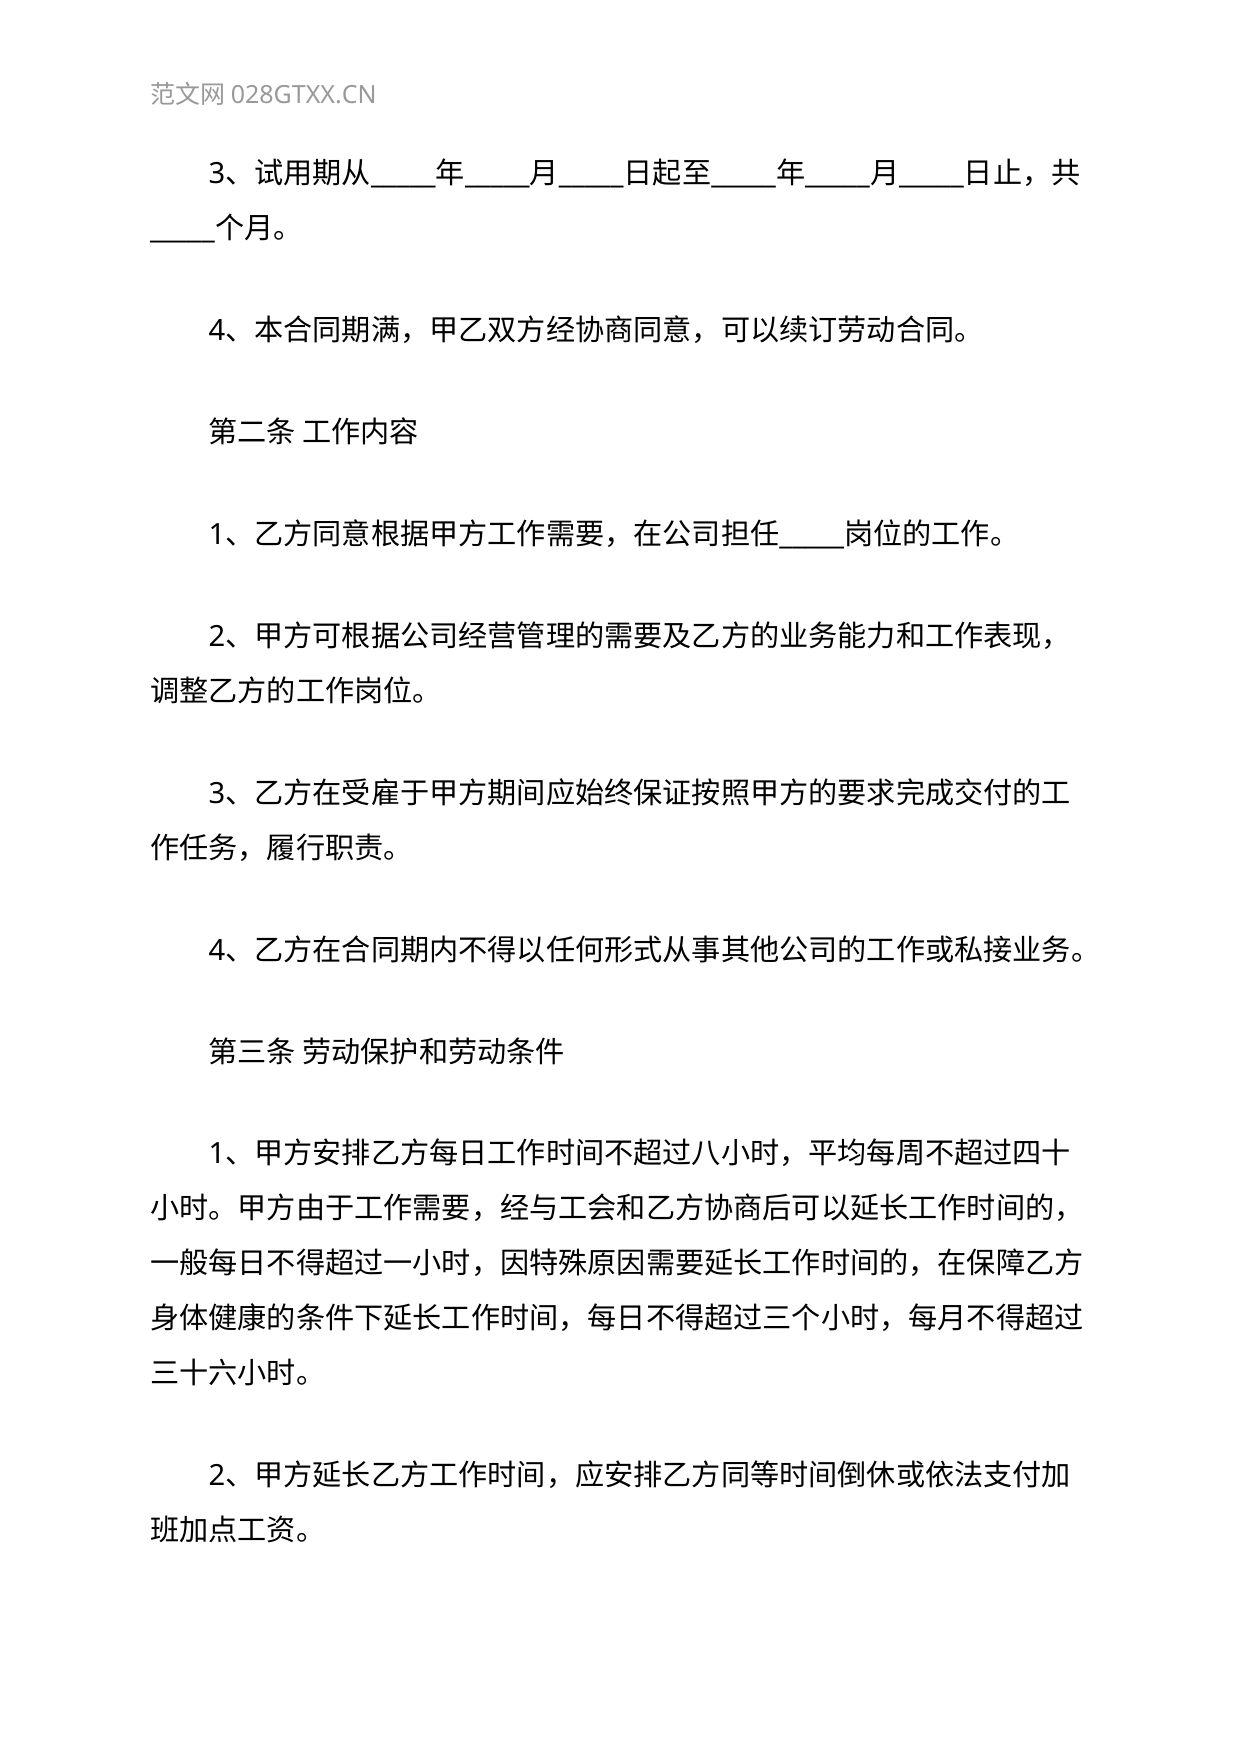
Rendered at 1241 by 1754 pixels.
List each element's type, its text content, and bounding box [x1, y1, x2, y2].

text 2、甲方可根据公司经营管理的需要及乙方的业务能力和工作表现，调整乙方的工作岗位。 [150, 613, 1090, 710]
text 4、乙方在合同期内不得以任何形式从事其他公司的工作或私接业务。 [150, 926, 1090, 969]
text 第三条 劳动保护和劳动条件 [150, 1028, 1090, 1071]
text 1、甲方安排乙方每日工作时间不超过八小时，平均每周不超过四十小时。甲方由于工作需要，经与工会和乙方协商后可以延长工作时间的，一般每日不得超过一小时，因特殊原因需要延长工作时间的，在保障乙方身体健康的条件下延长工作时间，每日不得超过三个小时，每月不得超过三十六小时。 [150, 1130, 1090, 1392]
text 4、本合同期满，甲乙双方经协商同意，可以续订劳动合同。 [150, 307, 1090, 349]
text 2、甲方延长乙方工作时间，应安排乙方同等时间倒休或依法支付加班加点工资。 [150, 1451, 1090, 1549]
text 第二条 工作内容 [150, 409, 1090, 451]
text 3、试用期从_____年_____月_____日起至_____年_____月_____日止，共_____个月。 [150, 150, 1090, 247]
text 3、乙方在受雇于甲方期间应始终保证按照甲方的要求完成交付的工作任务，履行职责。 [150, 769, 1090, 867]
text 1、乙方同意根据甲方工作需要，在公司担任_____岗位的工作。 [150, 511, 1090, 553]
